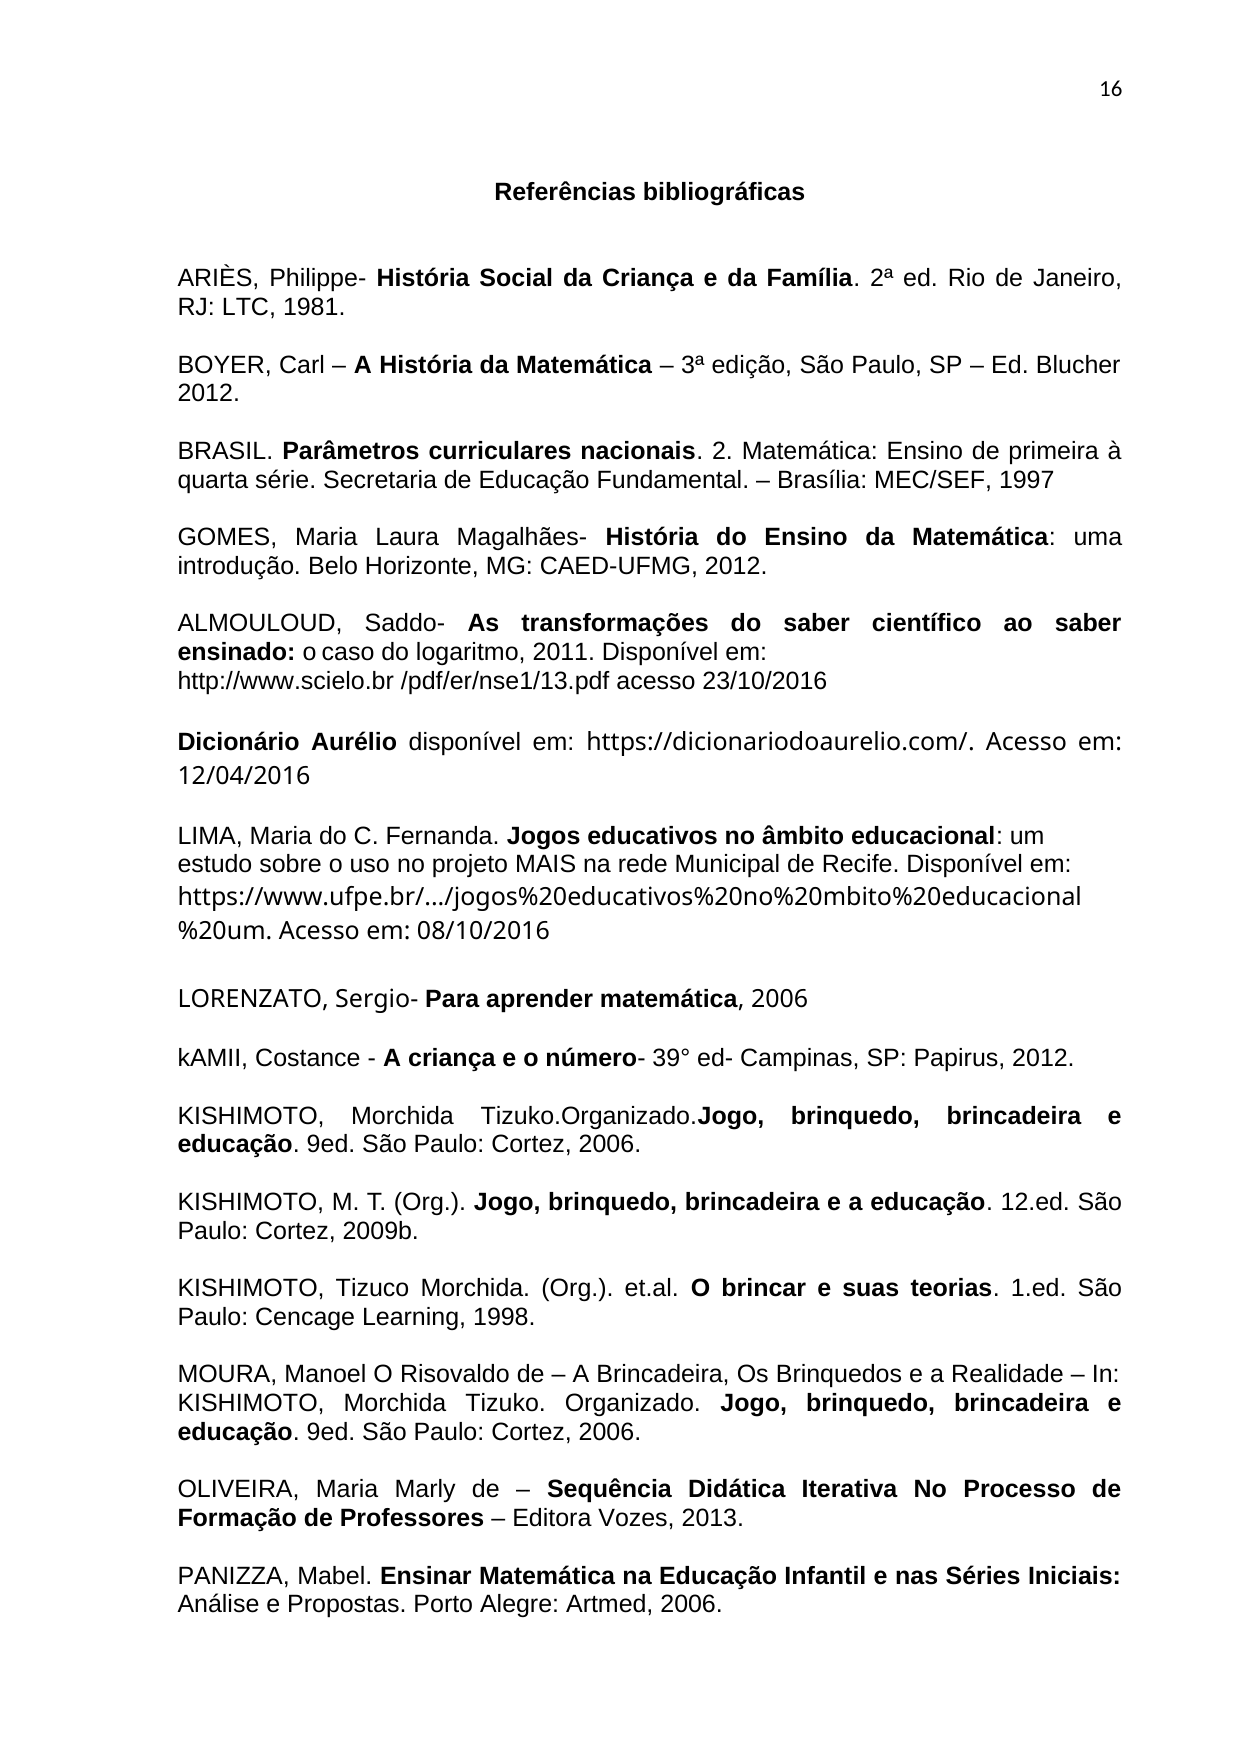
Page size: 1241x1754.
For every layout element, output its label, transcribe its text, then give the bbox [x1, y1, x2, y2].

text ARIÈS, Philippe- História Social da Criança e da Família. 2ª ed. Rio de Janeiro, RJ: LTC, 1981. [177, 263, 1122, 321]
text PANIZZA, Mabel. Ensinar Matemática na Educação Infantil e nas Séries Iniciais: Análise e Propostas. Porto Alegre: Artmed, 2006. [177, 1561, 1122, 1618]
text MOURA, Manoel O Risovaldo de – A Brincadeira, Os Brinquedos e a Realidade – In: KISHIMOTO, Morchida Tizuko. Organizado. Jogo, brinquedo, brincadeira e educação. 9ed. São Paulo: Cortez, 2006. [177, 1359, 1122, 1446]
text Referências bibliográficas [177, 177, 1122, 206]
text GOMES, Maria Laura Magalhães- História do Ensino da Matemática: uma introdução. Belo Horizonte, MG: CAED-UFMG, 2012. [177, 522, 1122, 580]
text BOYER, Carl – A História da Matemática – 3ª edição, São Paulo, SP – Ed. Blucher 2012. [177, 350, 1122, 407]
text BRASIL. Parâmetros curriculares nacionais. 2. Matemática: Ensino de primeira à quarta série. Secretaria de Educação Fundamental. – Brasília: MEC/SEF, 1997 [177, 436, 1122, 493]
text LORENZATO, Sergio- Para aprender matemática, 2006 [177, 980, 1122, 1014]
text Dicionário Aurélio disponível em: https://dicionariodoaurelio.com/. Acesso em: 12/04/2016 [177, 724, 1122, 792]
text kAMII, Costance - A criança e o número- 39° ed- Campinas, SP: Papirus, 2012. [177, 1043, 1122, 1072]
text KISHIMOTO, Tizuco Morchida. (Org.). et.al. O brincar e suas teorias. 1.ed. São Paulo: Cencage Learning, 1998. [177, 1273, 1122, 1331]
text LIMA, Maria do C. Fernanda. Jogos educativos no âmbito educacional: um estudo sobre o uso no projeto MAIS na rede Municipal de Recife. Disponível em: https://www.ufpe.br/.../jogos%20educativos%20no%20mbito%20educacional%20um. Acesso em: 08/10/2016 [177, 821, 1122, 946]
text KISHIMOTO, M. T. (Org.). Jogo, brinquedo, brincadeira e a educação. 12.ed. São Paulo: Cortez, 2009b. [177, 1187, 1122, 1244]
text ALMOULOUD, Saddo- As transformações do saber científico ao saber ensinado: o caso do logaritmo, 2011. Disponível em: [177, 608, 1122, 666]
text OLIVEIRA, Maria Marly de – Sequência Didática Iterativa No Processo de Formação de Professores – Editora Vozes, 2013. [177, 1474, 1122, 1532]
text KISHIMOTO, Morchida Tizuko.Organizado.Jogo, brinquedo, brincadeira e educação. 9ed. São Paulo: Cortez, 2006. [177, 1101, 1122, 1158]
text http://www.scielo.br /pdf/er/nse1/13.pdf acesso 23/10/2016 [177, 666, 1122, 695]
